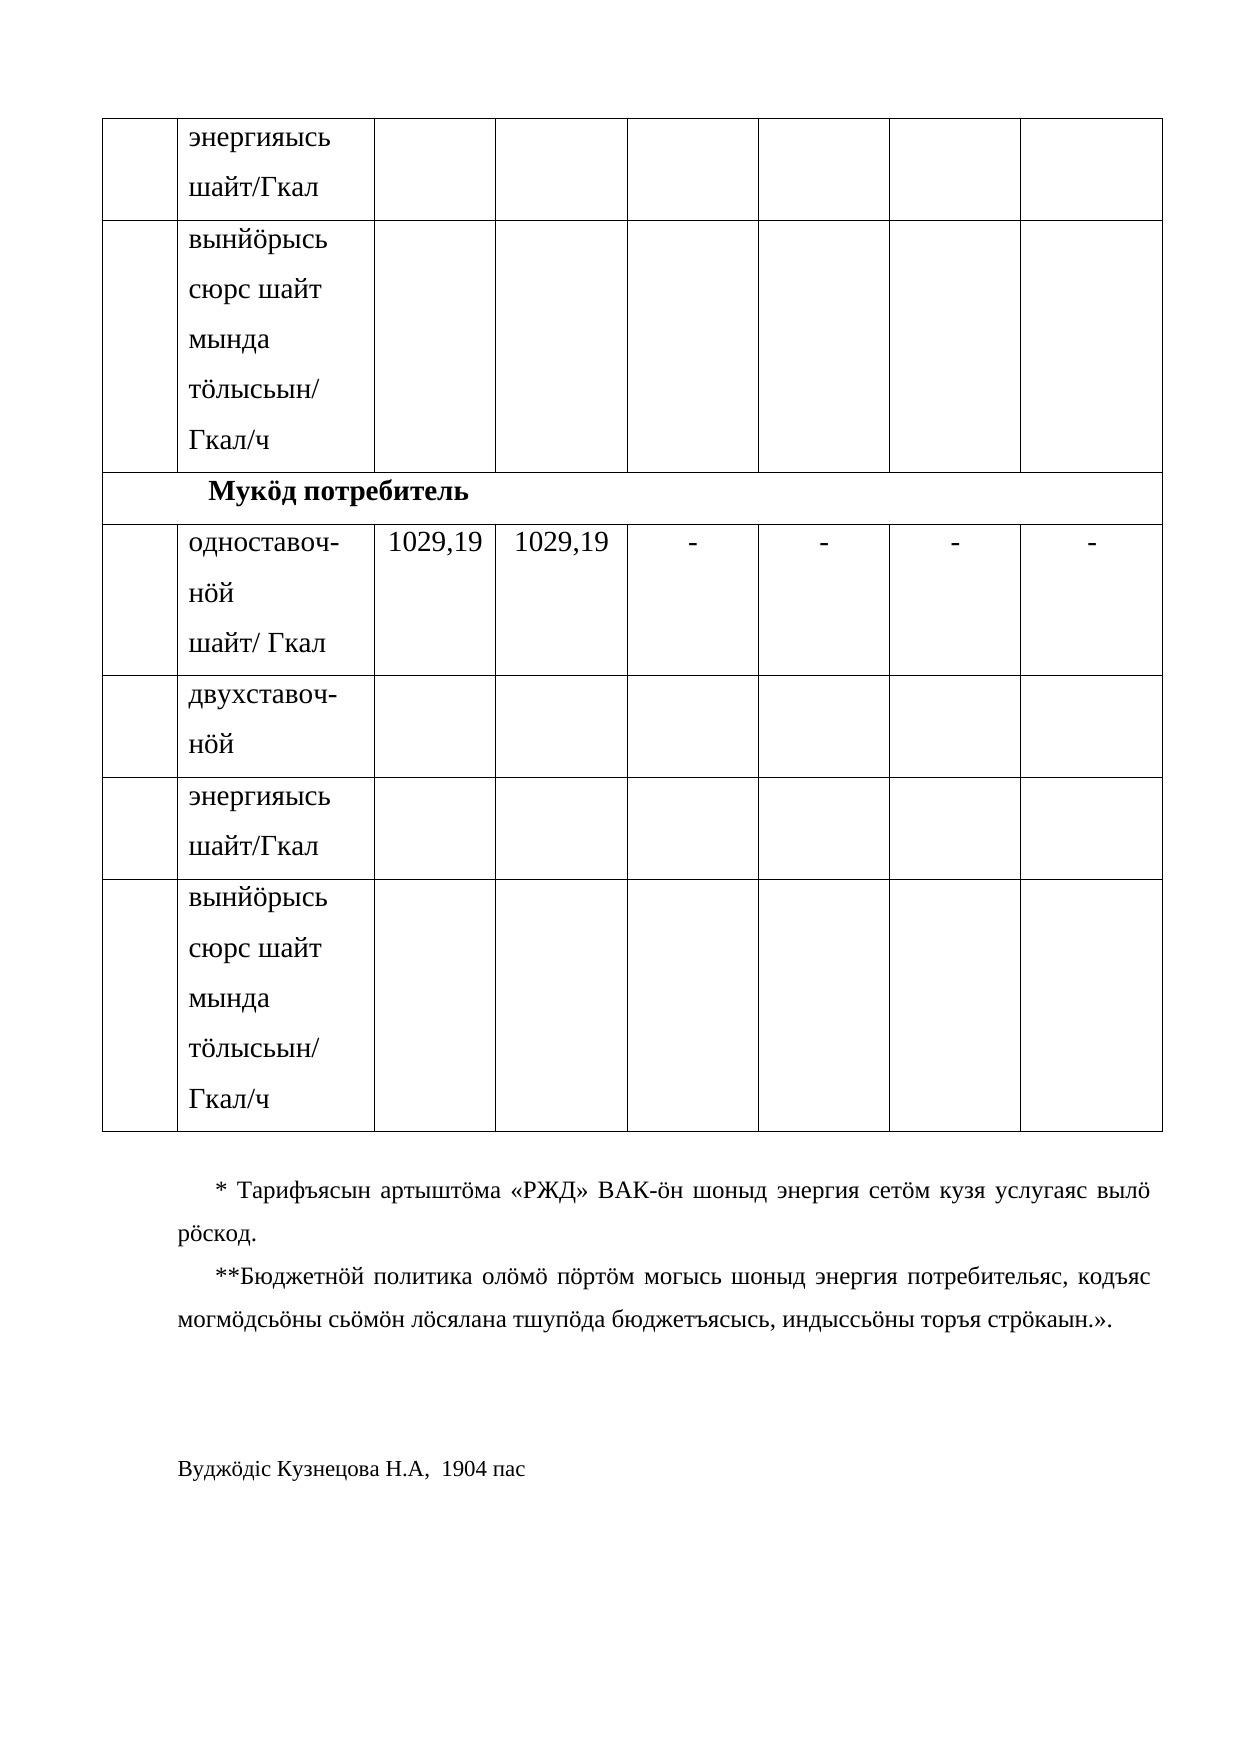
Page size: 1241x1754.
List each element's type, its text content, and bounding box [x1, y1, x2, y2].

table_cell одноставоч-нöй шайт/ Гкал [178, 525, 374, 675]
table_cell [496, 221, 627, 472]
table_cell [1021, 778, 1162, 878]
table_cell [1021, 221, 1162, 472]
text Вуджöдіс Кузнецова Н.А, 1904 пас [177, 1455, 1152, 1482]
table_cell [759, 676, 889, 777]
table_cell [1021, 676, 1162, 777]
table_cell [103, 676, 177, 777]
table_cell [759, 880, 889, 1131]
table_cell энергияысь шайт/Гкал [178, 778, 374, 878]
table_cell [628, 778, 758, 878]
table_cell [890, 221, 1020, 472]
table_cell [759, 778, 889, 878]
table_cell - [759, 525, 889, 675]
table_cell [375, 778, 495, 878]
table_cell - [628, 525, 758, 675]
table_cell [628, 221, 758, 472]
table_cell [375, 676, 495, 777]
table_cell [628, 676, 758, 777]
table_cell [496, 880, 627, 1131]
table_cell [103, 221, 177, 472]
text **Бюджетнöй политика олöмö пöртöм могысь шоныд энергия потребительяс, кодъяс могмöдсьöны сьöмöн лöсялана тшупöда бюджетъясысь, индыссьöны торъя стрöкаын.». [177, 1261, 1152, 1333]
table_cell 1029,19 [375, 525, 495, 675]
table_cell [759, 221, 889, 472]
table_cell [103, 778, 177, 878]
table_cell [375, 221, 495, 472]
table_cell [890, 778, 1020, 878]
table_cell [1021, 880, 1162, 1131]
table_cell вынйöрысь сюрс шайт мында тöлысьын/ Гкал/ч [178, 880, 374, 1131]
table_cell - [890, 525, 1020, 675]
table_cell [496, 119, 627, 220]
table_cell Мукöд потребитель [103, 473, 1162, 523]
table_cell [496, 778, 627, 878]
table_cell [375, 119, 495, 220]
table_cell [103, 119, 177, 220]
text * Тарифъясын артыштöма «РЖД» ВАК-öн шоныд энергия сетöм кузя услугаяс вылö рöскод. [177, 1175, 1152, 1247]
table_cell [890, 119, 1020, 220]
table_cell [1021, 119, 1162, 220]
table_cell [375, 880, 495, 1131]
table_cell [890, 880, 1020, 1131]
table_cell [628, 880, 758, 1131]
table_cell - [1021, 525, 1162, 675]
table_cell [103, 525, 177, 675]
table_cell [759, 119, 889, 220]
table_cell двухставоч-нöй [178, 676, 374, 777]
table_cell [496, 676, 627, 777]
table_cell вынйöрысь сюрс шайт мында тöлысьын/ Гкал/ч [178, 221, 374, 472]
table_cell [890, 676, 1020, 777]
table_cell [103, 880, 177, 1131]
table_cell [628, 119, 758, 220]
table_cell энергияысь шайт/Гкал [178, 119, 374, 220]
table_cell 1029,19 [496, 525, 627, 675]
